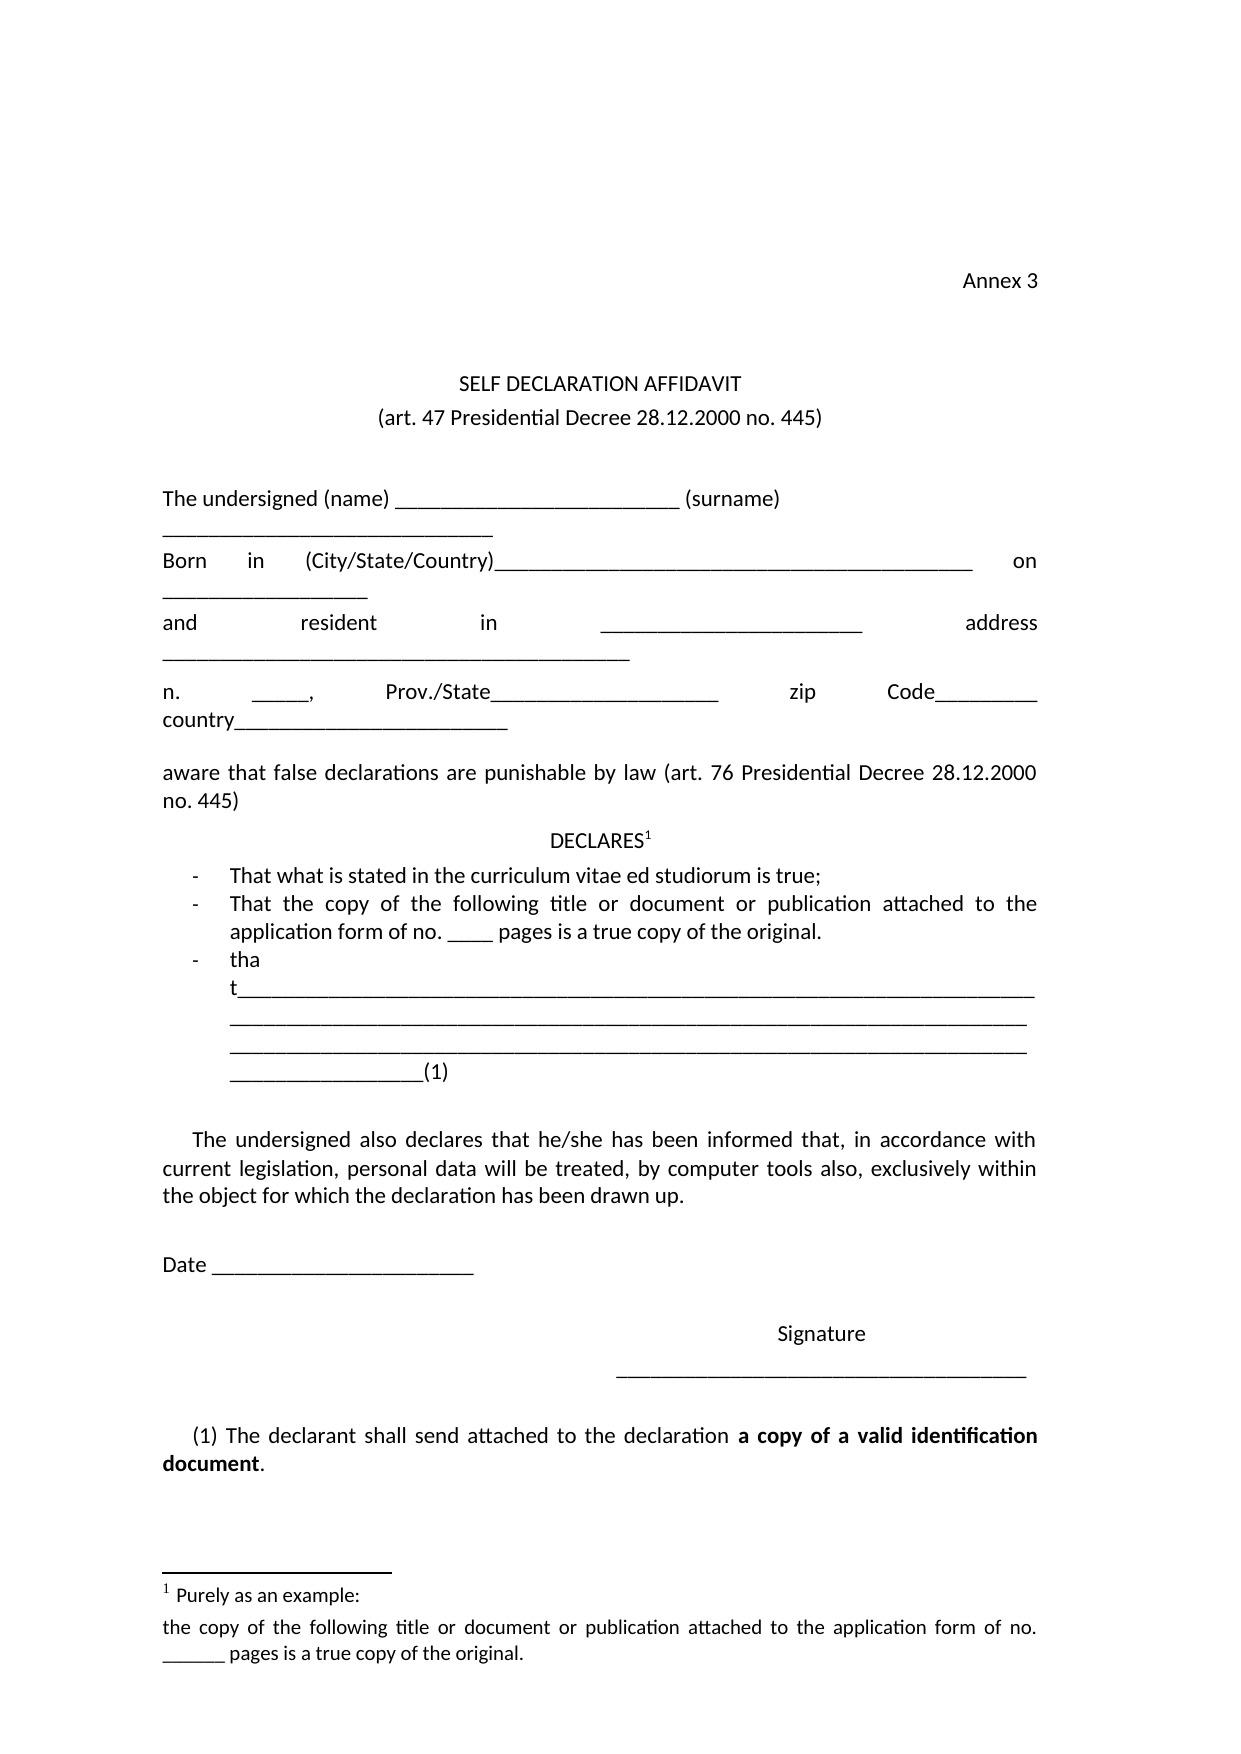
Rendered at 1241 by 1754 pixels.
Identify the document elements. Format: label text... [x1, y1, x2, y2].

list That what is stated in the curriculum vitae ed studiorum is true; [192, 861, 1038, 889]
text Annex 3 [162, 266, 1038, 294]
text ____________________________________ [605, 1353, 1038, 1381]
text The undersigned also declares that he/she has been informed that, in accordance with current legislation, personal data will be treated, by computer tools also, exclusively within the object for which the declaration has been drawn up. [162, 1126, 1038, 1210]
text aware that false declarations are punishable by law (art. 76 Presidential Decree 28.12.2000 no. 445) [162, 758, 1038, 814]
text DECLARES [162, 827, 1038, 855]
list that___________________________________________________________________________________________________________________________________________________________________________________________________________________________________(1) [192, 945, 1038, 1085]
text (art. 47 Presidential Decree 28.12.2000 no. 445) [162, 403, 1038, 431]
list That the copy of the following title or document or publication attached to the application form of no. ____ pages is a true copy of the original. [192, 889, 1038, 945]
text Signature [605, 1319, 1038, 1347]
text The undersigned (name) _________________________ (surname) _____________________________ [162, 484, 1038, 540]
text Date _______________________ [162, 1250, 1038, 1278]
text and resident in _______________________ address _________________________________________ [162, 608, 1038, 664]
text Born in (City/State/Country)__________________________________________ on __________________ [162, 546, 1038, 602]
text n. _____, Prov./State____________________ zip Code_________ country________________________ [162, 677, 1038, 733]
text (1) The declarant shall send attached to the declaration a copy of a valid identification document. [162, 1422, 1038, 1478]
text SELF DECLARATION AFFIDAVIT [162, 369, 1038, 397]
